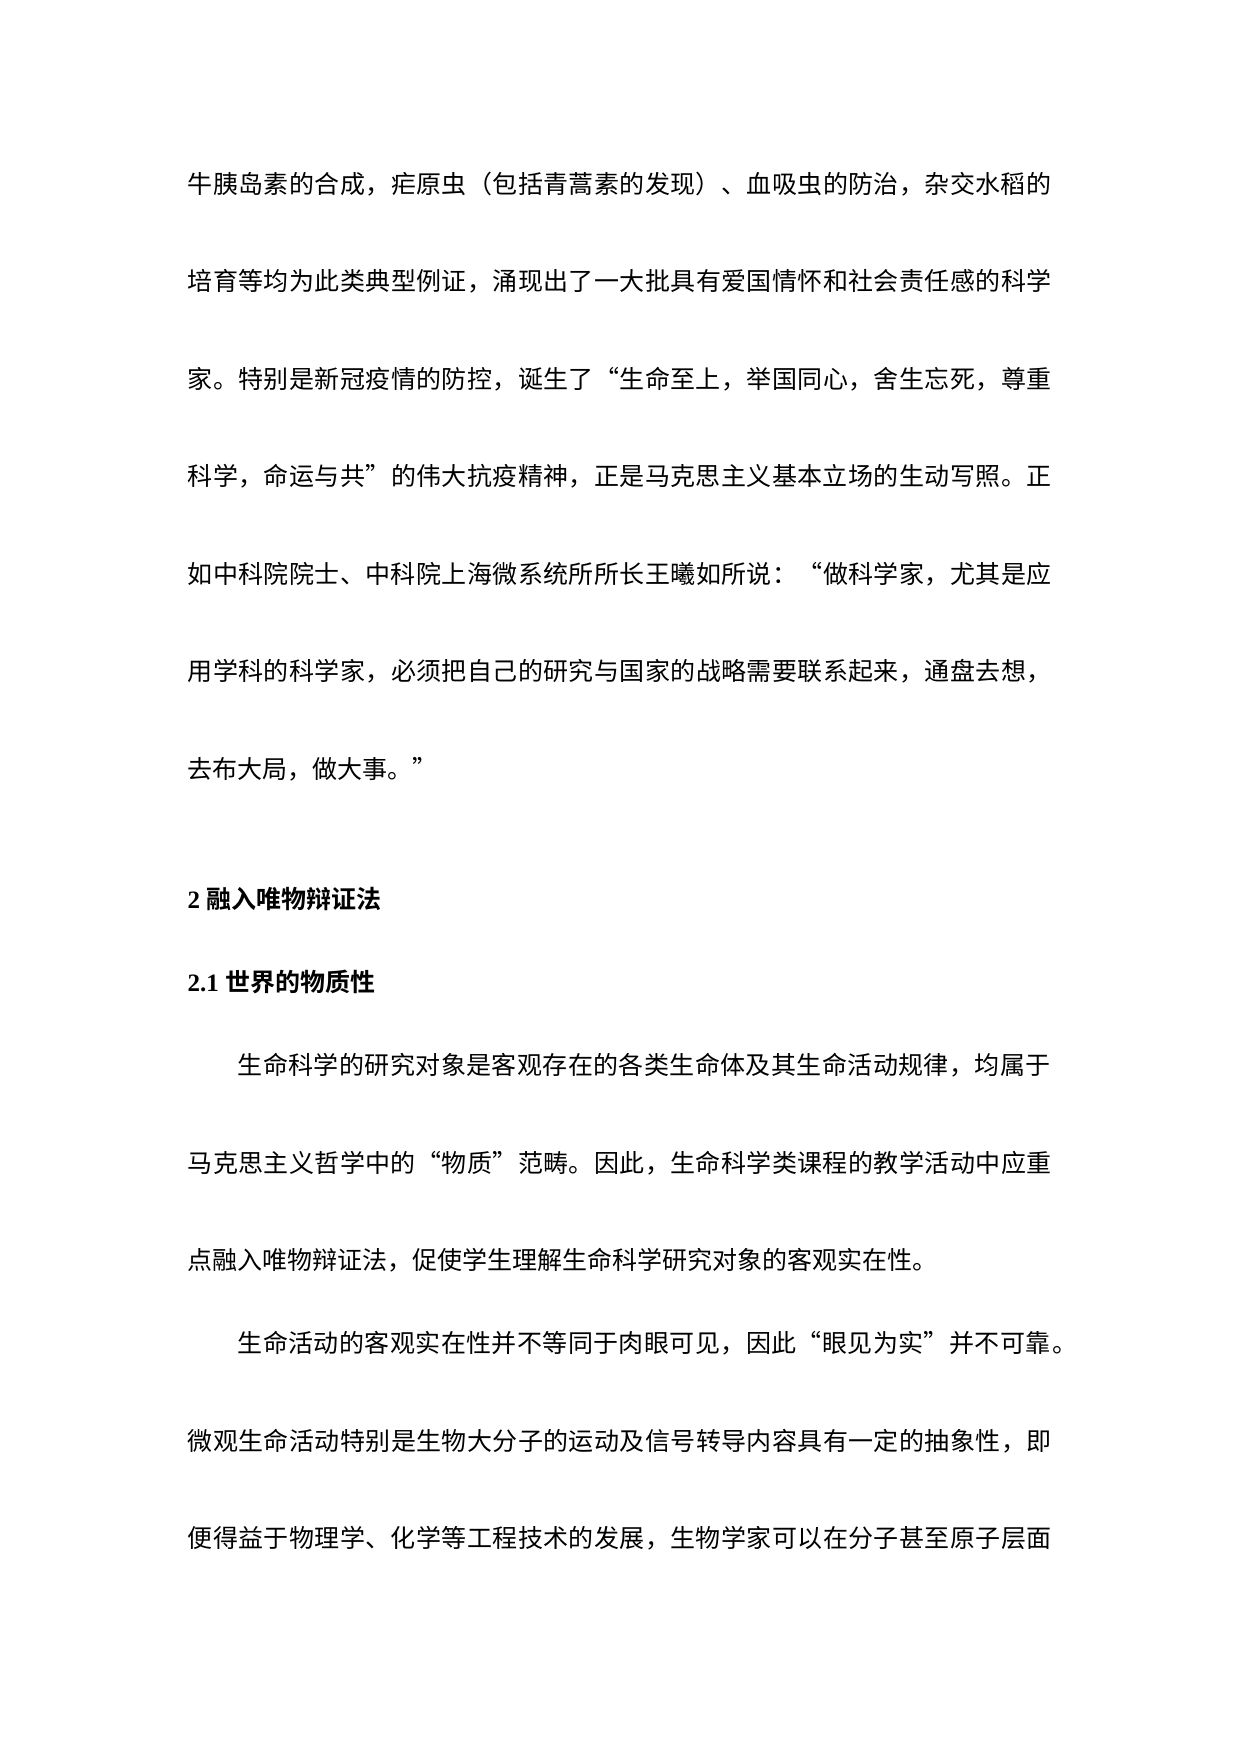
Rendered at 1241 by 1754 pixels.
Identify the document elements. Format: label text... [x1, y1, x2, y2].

text 生命科学的研究对象是客观存在的各类生命体及其生命活动规律，均属于马克思主义哲学中的“物质”范畴。因此，生命科学类课程的教学活动中应重点融入唯物辩证法，促使学生理解生命科学研究对象的客观实在性。 [187, 1031, 1053, 1291]
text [187, 1309, 1053, 1569]
text 2.1 世界的物质性 [187, 948, 1053, 1013]
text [187, 150, 1053, 800]
text 2 融入唯物辩证法 [187, 865, 1053, 930]
